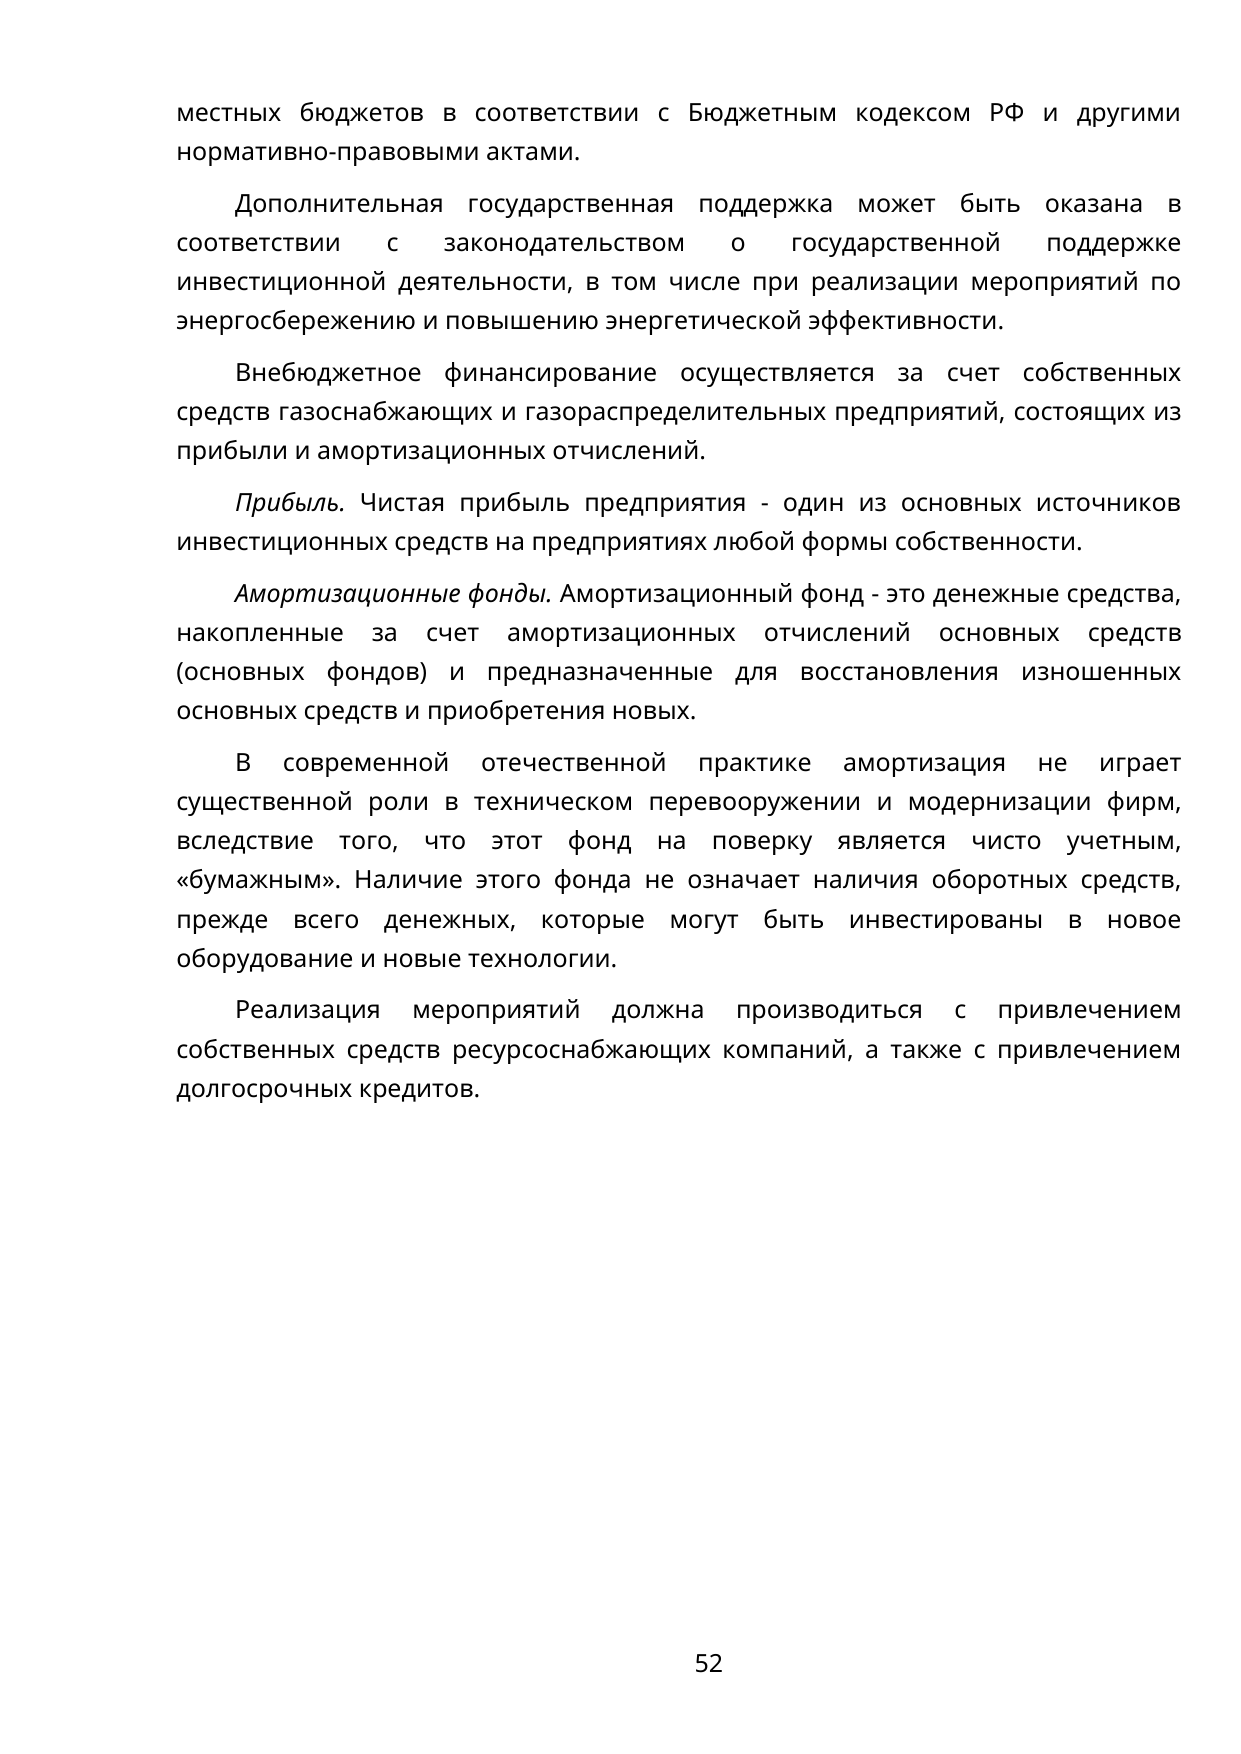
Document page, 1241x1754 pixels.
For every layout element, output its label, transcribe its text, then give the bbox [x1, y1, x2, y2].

text Амортизационные фонды. Амортизационный фонд - это денежные средства, накопленные за счет амортизационных отчислений основных средств (основных фондов) и предназначенные для восстановления изношенных основных средств и приобретения новых. [176, 575, 1182, 727]
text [176, 94, 1182, 168]
text Реализация мероприятий должна производиться с привлечением собственных средств ресурсоснабжающих компаний, а также с привлечением долгосрочных кредитов. [176, 992, 1182, 1104]
text Внебюджетное финансирование осуществляется за счет собственных средств газоснабжающих и газораспределительных предприятий, состоящих из прибыли и амортизационных отчислений. [176, 354, 1182, 467]
text В современной отечественной практике амортизация не играет существенной роли в техническом перевооружении и модернизации фирм, вследствие того, что этот фонд на поверку является чисто учетным, «бумажным». Наличие этого фонда не означает наличия оборотных средств, прежде всего денежных, которые могут быть инвестированы в новое оборудование и новые технологии. [176, 744, 1182, 974]
text Дополнительная государственная поддержка может быть оказана в соответствии с законодательством о государственной поддержке инвестиционной деятельности, в том числе при реализации мероприятий по энергосбережению и повышению энергетической эффективности. [176, 185, 1182, 337]
text Прибыль. Чистая прибыль предприятия - один из основных источников инвестиционных средств на предприятиях любой формы собственности. [176, 484, 1182, 558]
